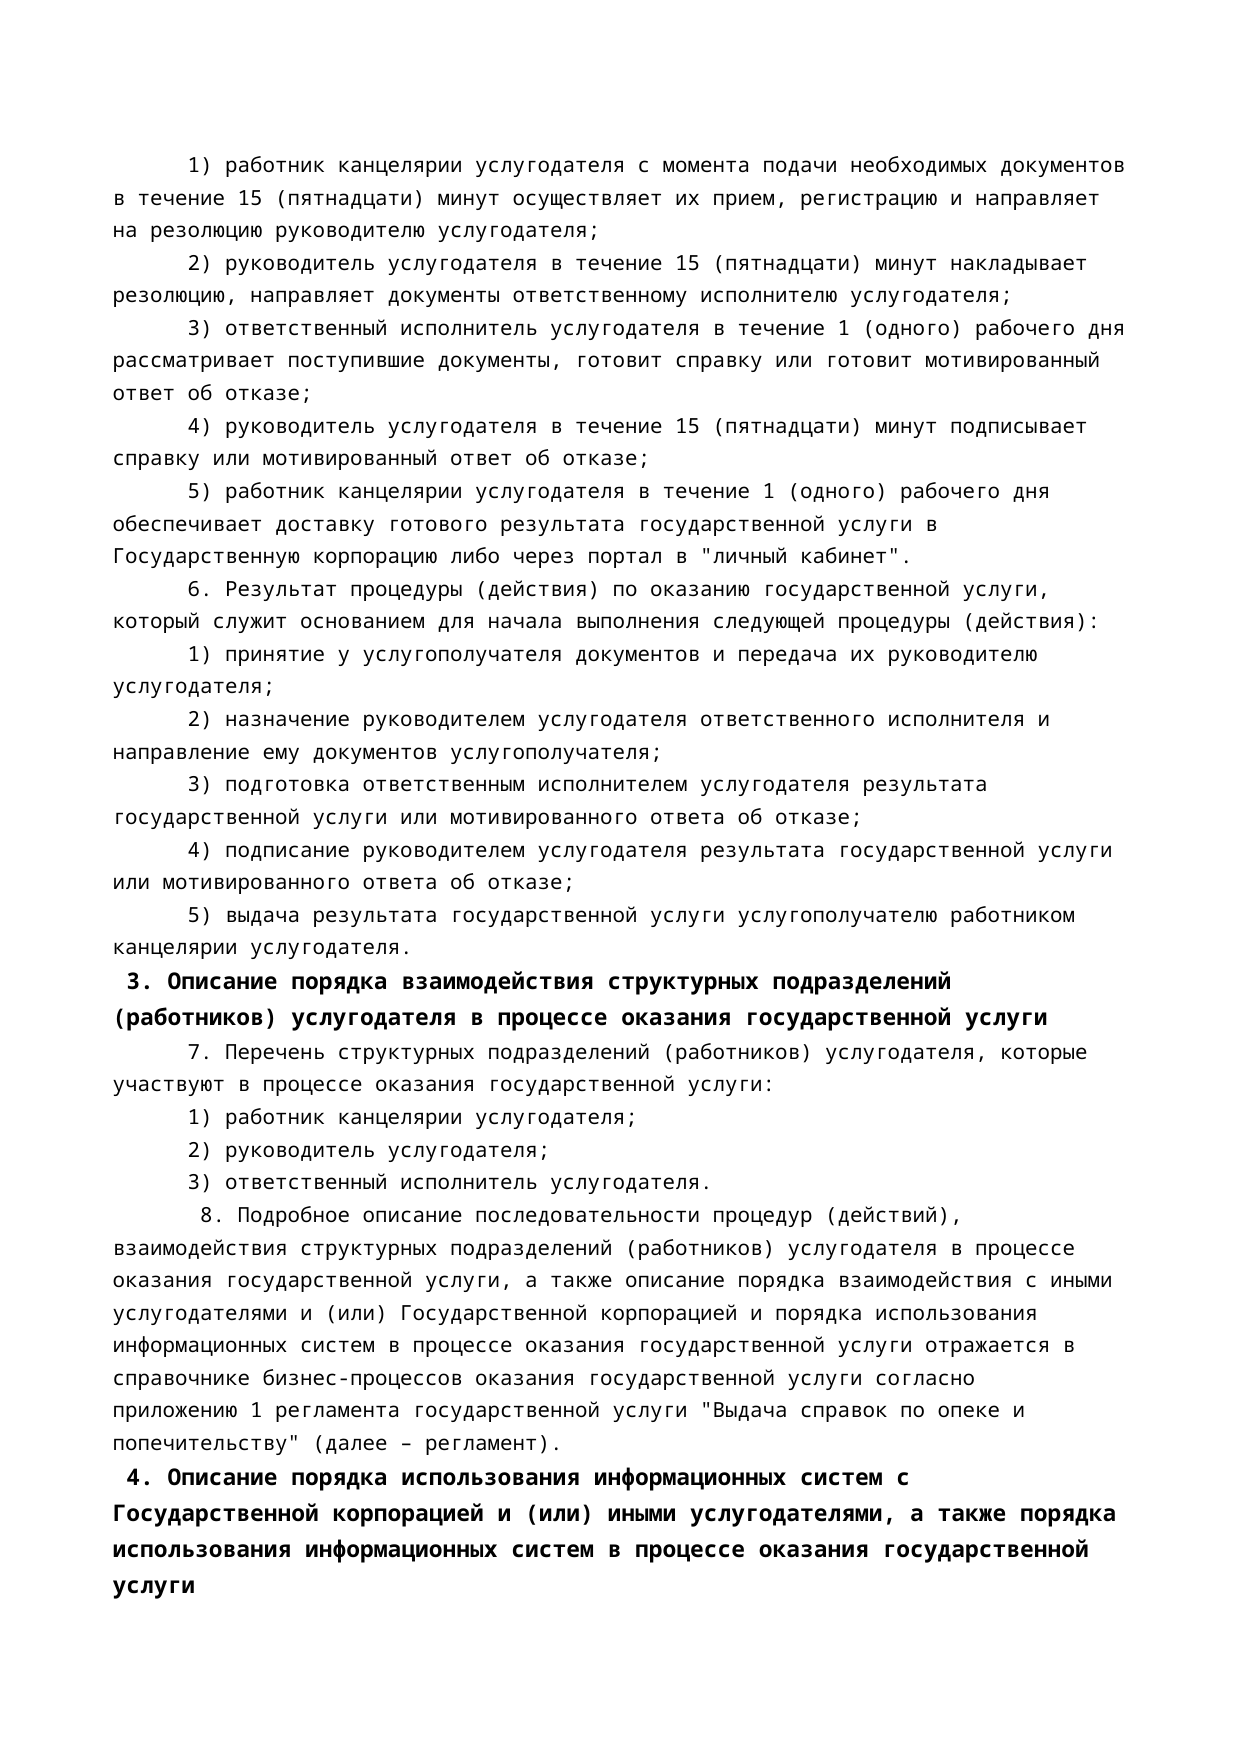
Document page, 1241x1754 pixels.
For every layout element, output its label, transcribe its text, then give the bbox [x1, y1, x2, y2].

text 1) принятие у услугополучателя документов и передача их руководителю услугодателя; [112, 639, 1128, 700]
text 6. Результат процедуры (действия) по оказанию государственной услуги, который служит основанием для начала выполнения следующей процедуры (действия): [112, 574, 1128, 635]
text 2) назначение руководителем услугодателя ответственного исполнителя и направление ему документов услугополучателя; [112, 704, 1128, 765]
text 1) работник канцелярии услугодателя; [112, 1102, 1128, 1131]
text 3. Описание порядка взаимодействия структурных подразделений (работников) услугодателя в процессе оказания государственной услуги [112, 965, 1128, 1032]
text 5) выдача результата государственной услуги услугополучателю работником канцелярии услугодателя. [112, 900, 1128, 961]
text 8. Подробное описание последовательности процедур (действий), взаимодействия структурных подразделений (работников) услугодателя в процессе оказания государственной услуги, а также описание порядка взаимодействия с иными услугодателями и (или) Государственной корпорацией и порядка использования информационных систем в процессе оказания государственной услуги отражается в справочнике бизнес-процессов оказания государственной услуги согласно приложению 1 регламента государственной услуги "Выдача справок по опеке и попечительству" (далее – регламент). [112, 1200, 1128, 1457]
text 1) работник канцелярии услугодателя с момента подачи необходимых документов в течение 15 (пятнадцати) минут осуществляет их прием, регистрацию и направляет на резолюцию руководителю услугодателя; [112, 150, 1128, 244]
text 4) руководитель услугодателя в течение 15 (пятнадцати) минут подписывает справку или мотивированный ответ об отказе; [112, 411, 1128, 472]
text 7. Перечень структурных подразделений (работников) услугодателя, которые участвуют в процессе оказания государственной услуги: [112, 1037, 1128, 1098]
text 4. Описание порядка использования информационных систем с Государственной корпорацией и (или) иными услугодателями, а также порядка использования информационных систем в процессе оказания государственной услуги [112, 1461, 1128, 1600]
text 3) подготовка ответственным исполнителем услугодателя результата государственной услуги или мотивированного ответа об отказе; [112, 769, 1128, 831]
text 3) ответственный исполнитель услугодателя в течение 1 (одного) рабочего дня рассматривает поступившие документы, готовит справку или готовит мотивированный ответ об отказе; [112, 313, 1128, 407]
text 5) работник канцелярии услугодателя в течение 1 (одного) рабочего дня обеспечивает доставку готового результата государственной услуги в Государственную корпорацию либо через портал в "личный кабинет". [112, 476, 1128, 570]
text 2) руководитель услугодателя в течение 15 (пятнадцати) минут накладывает резолюцию, направляет документы ответственному исполнителю услугодателя; [112, 248, 1128, 309]
text 2) руководитель услугодателя; [112, 1135, 1128, 1163]
text 3) ответственный исполнитель услугодателя. [112, 1167, 1128, 1196]
text 4) подписание руководителем услугодателя результата государственной услуги или мотивированного ответа об отказе; [112, 835, 1128, 896]
